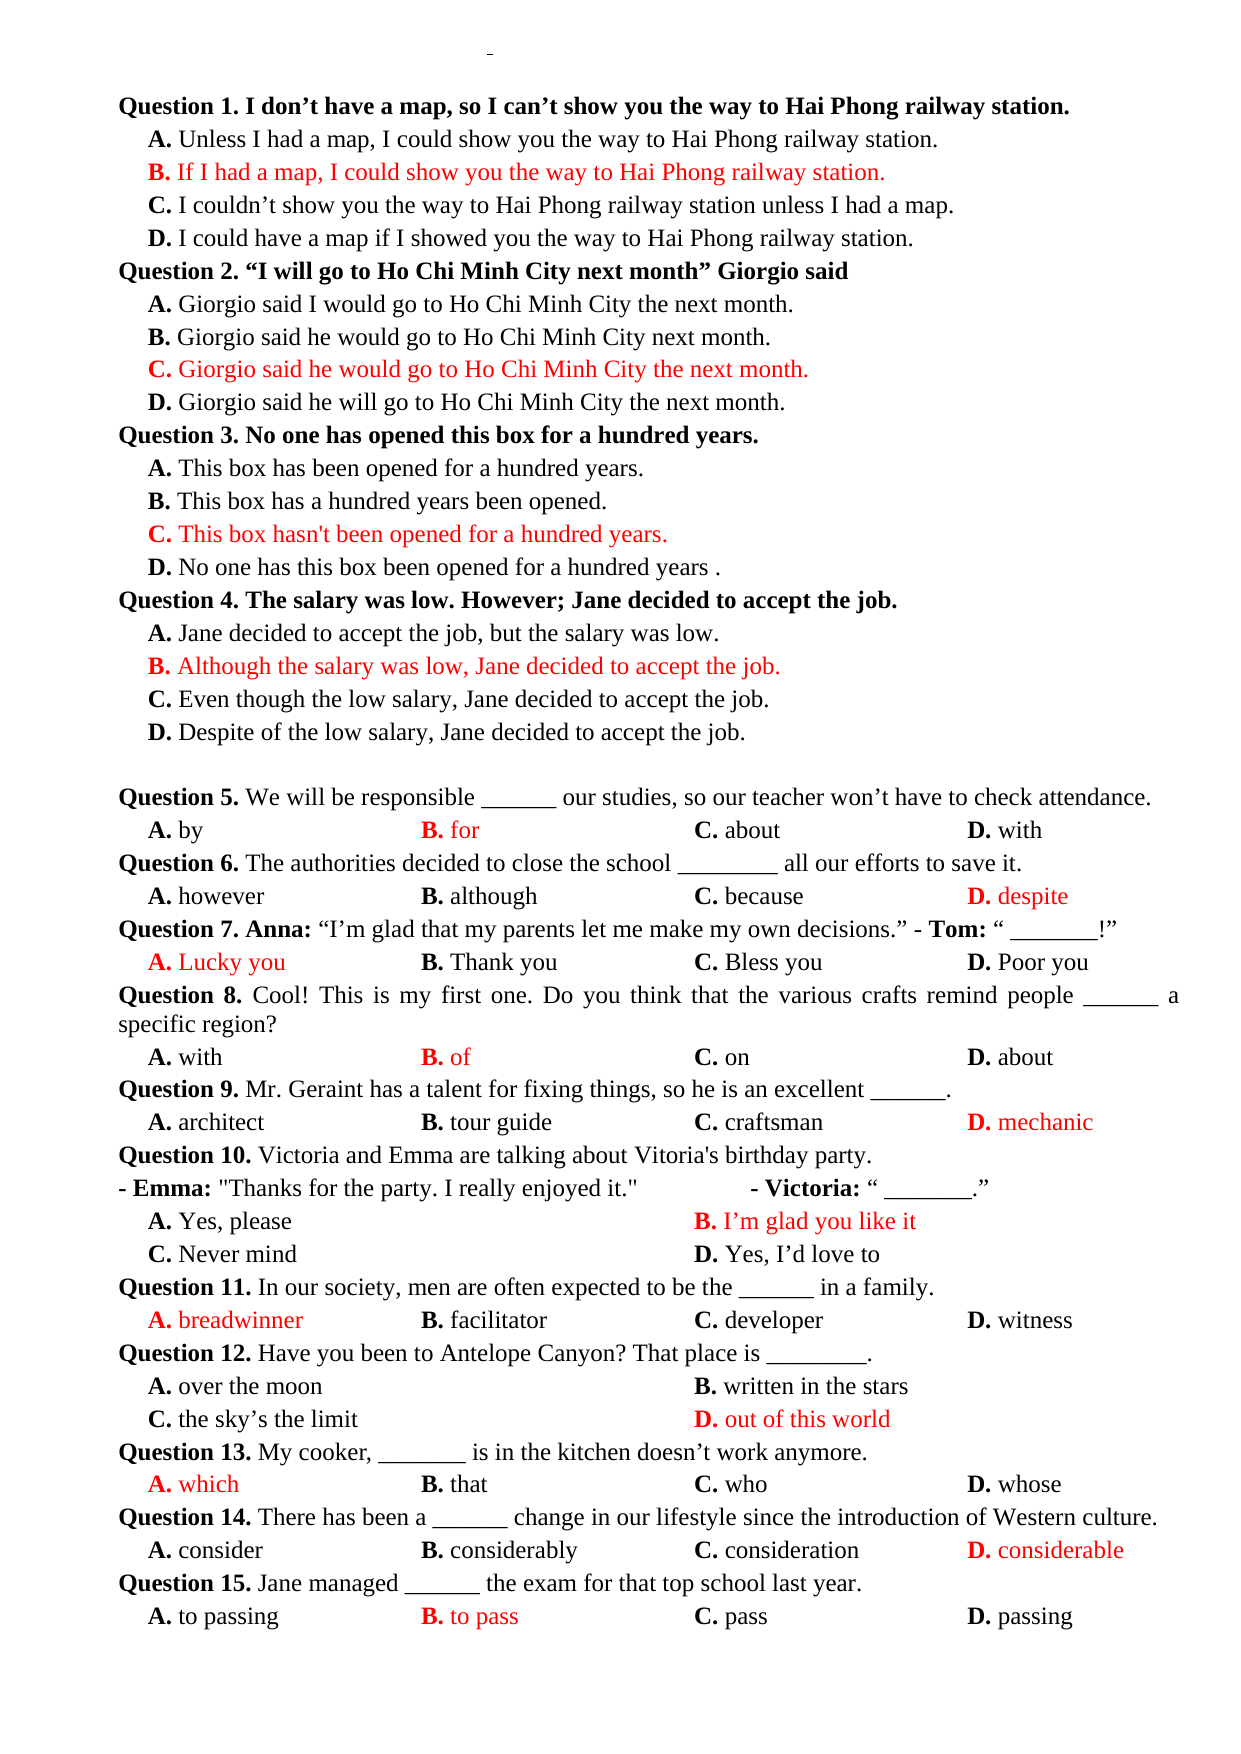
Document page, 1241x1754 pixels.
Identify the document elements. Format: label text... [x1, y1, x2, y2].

text Question 9. Mr. Geraint has a talent for fixing things, so he is an excellent ______. [118, 1074, 1181, 1103]
text A. Giorgio said I would go to Ho Chi Minh City the next month. [118, 289, 1181, 317]
text A. by B. for C. about D. with [118, 815, 1181, 844]
text C. Giorgio said he would go to Ho Chi Minh City the next month. [118, 354, 1181, 383]
text A. Unless I had a map, I could show you the way to Hai Phong railway station. [118, 124, 1181, 153]
text - Emma: "Thanks for the party. I really enjoyed it." - Victoria: “ _______.” [118, 1173, 1181, 1202]
text A. architect B. tour guide C. craftsman D. mechanic [118, 1107, 1181, 1136]
text A. which B. that C. who D. whose [118, 1469, 1181, 1498]
text Question 1. I don’t have a map, so I can’t show you the way to Hai Phong railway station. [118, 91, 1181, 120]
text Question 4. The salary was low. However; Jane decided to accept the job. [118, 585, 1181, 614]
text A. Yes, please B. I’m glad you like it [118, 1206, 1181, 1235]
text Question 13. My cooker, _______ is in the kitchen doesn’t work anymore. [118, 1437, 1181, 1465]
text Question 12. Have you been to Antelope Canyon? That place is ________. [118, 1338, 1181, 1367]
text C. This box hasn't been opened for a hundred years. [118, 519, 1181, 548]
text B. Although the salary was low, Jane decided to accept the job. [118, 651, 1181, 679]
text Question 7. Anna: “I’m glad that my parents let me make my own decisions.” - Tom: “ _______!” [118, 914, 1181, 943]
text A. however B. although C. because D. despite [118, 881, 1181, 910]
text A. Jane decided to accept the job, but the salary was low. [118, 618, 1181, 647]
text Question 14. There has been a ______ change in our lifestyle since the introduction of Western culture. [118, 1502, 1167, 1531]
text B. Giorgio said he would go to Ho Chi Minh City next month. [118, 322, 1181, 350]
text D. Despite of the low salary, Jane decided to accept the job. [118, 717, 1181, 745]
text C. Never mind D. Yes, I’d love to [118, 1239, 1181, 1268]
text D. I could have a map if I showed you the way to Hai Phong railway station. [118, 223, 1181, 252]
text A. over the moon B. written in the stars [118, 1371, 1181, 1399]
text B. This box has a hundred years been opened. [118, 486, 1181, 515]
text D. Giorgio said he will go to Ho Chi Minh City the next month. [118, 387, 1181, 416]
text D. No one has this box been opened for a hundred years . [118, 552, 1181, 581]
text Question 3. No one has opened this box for a hundred years. [118, 420, 1181, 449]
text A. Lucky you B. Thank you C. Bless you D. Poor you [118, 947, 1181, 976]
text A. breadwinner B. facilitator C. developer D. witness [118, 1305, 1181, 1334]
text Question 2. “I will go to Ho Chi Minh City next month” Giorgio said [118, 256, 1181, 284]
text A. with B. of C. on D. about [118, 1042, 1181, 1070]
text Question 6. The authorities decided to close the school ________ all our efforts to save it. [118, 848, 1181, 877]
text A. to passing B. to pass C. pass D. passing [118, 1601, 1181, 1630]
text B. If I had a map, I could show you the way to Hai Phong railway station. [118, 157, 1181, 186]
text Question 15. Jane managed ______ the exam for that top school last year. [118, 1568, 1181, 1597]
text A. This box has been opened for a hundred years. [118, 453, 1181, 482]
text Question 10. Victoria and Emma are talking about Vitoria's birthday party. [118, 1140, 1181, 1169]
text Question 8. Cool! This is my first one. Do you think that the various crafts remind people ______ a specific region? [118, 980, 1181, 1037]
text Question 5. We will be responsible ______ our studies, so our teacher won’t have to check attendance. [118, 782, 1181, 811]
text C. Even though the low salary, Jane decided to accept the job. [118, 684, 1181, 712]
text C. I couldn’t show you the way to Hai Phong railway station unless I had a map. [118, 190, 1181, 219]
text C. the sky’s the limit D. out of this world [118, 1404, 1181, 1432]
text A. consider B. considerably C. consideration D. considerable [118, 1535, 1181, 1564]
text Question 11. In our society, men are often expected to be the ______ in a family. [118, 1272, 1181, 1301]
